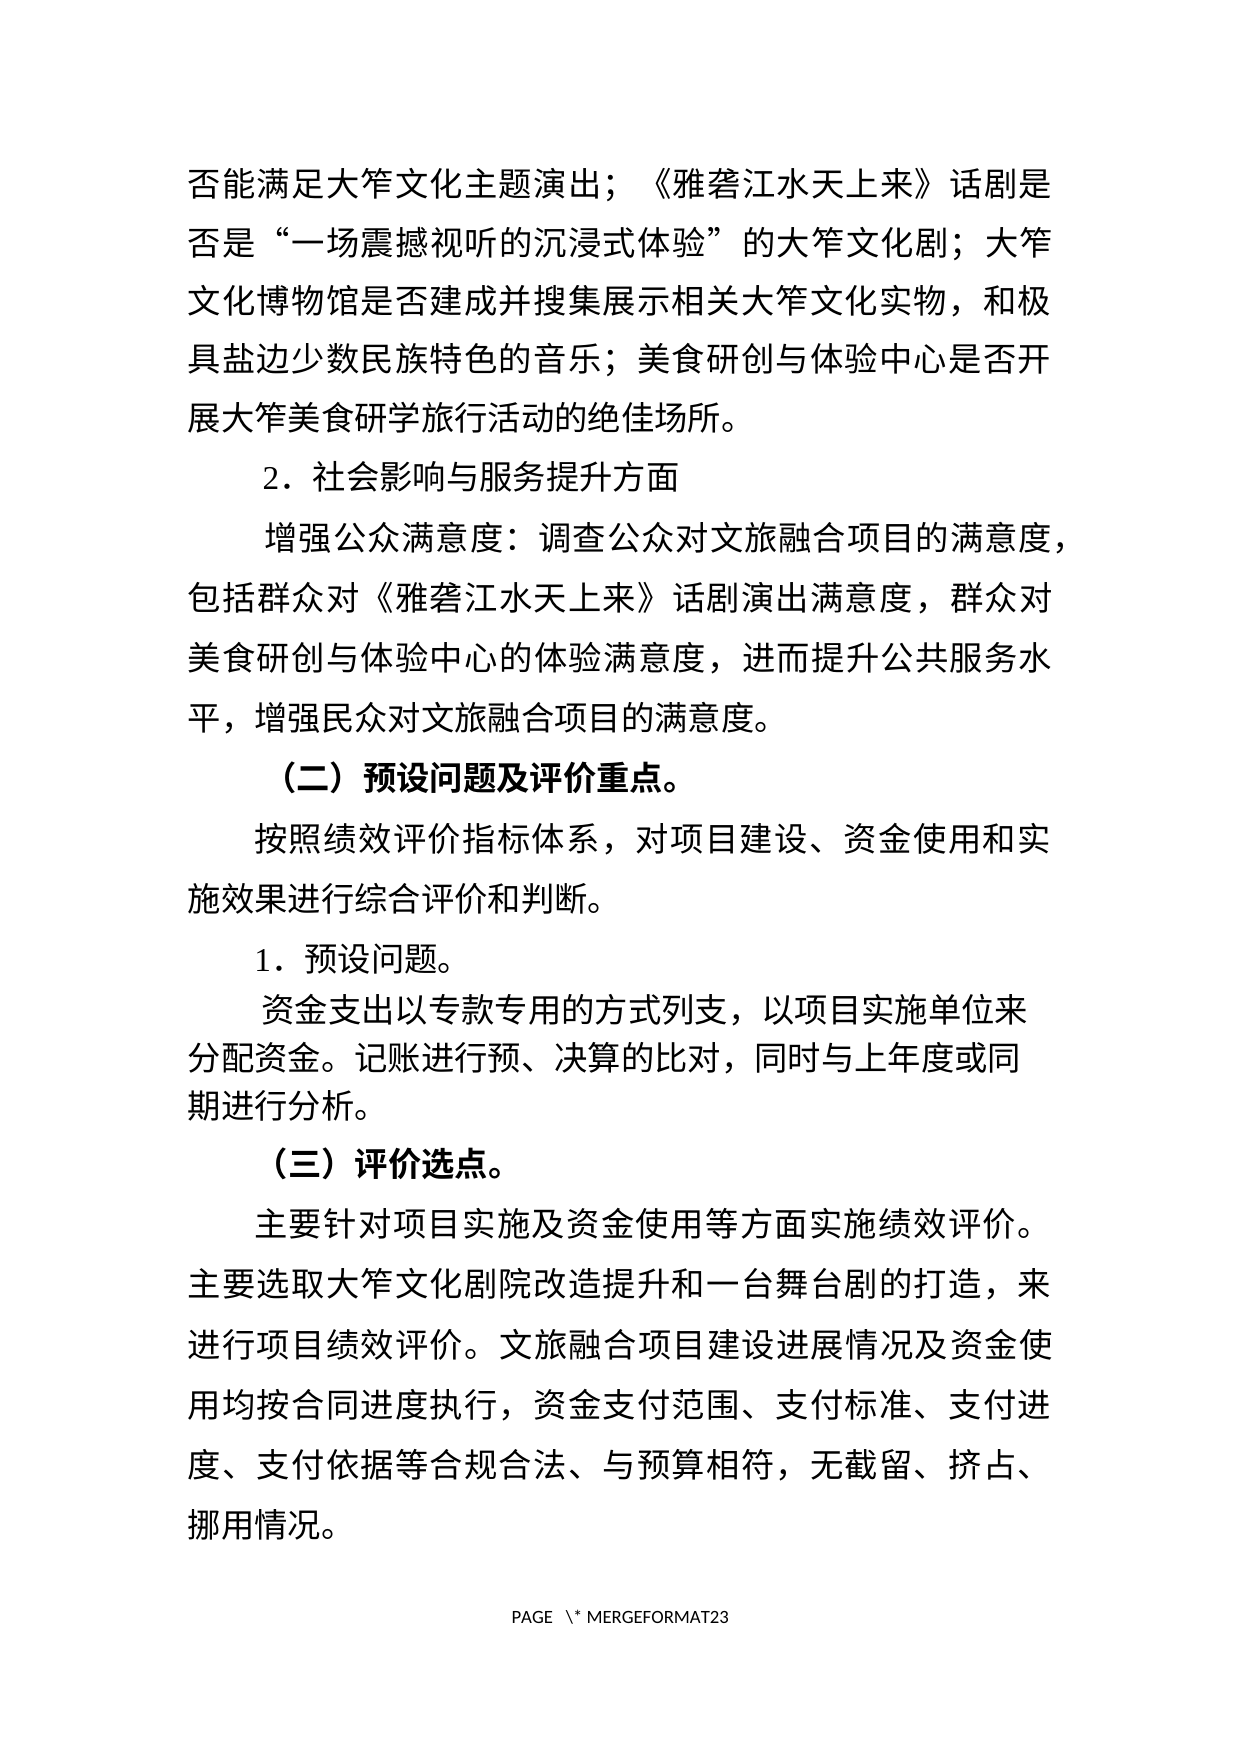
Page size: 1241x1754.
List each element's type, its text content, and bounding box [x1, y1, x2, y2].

text 按照绩效评价指标体系，对项目建设、资金使用和实施效果进行综合评价和判断。 [187, 803, 1053, 923]
text （二）预设问题及评价重点。 [187, 743, 1053, 803]
text （三）评价选点。 [187, 1128, 1053, 1188]
text 资金支出以专款专用的方式列支，以项目实施单位来分配资金。记账进行预、决算的比对，同时与上年度或同期进行分析。 [187, 983, 1053, 1128]
text 增强公众满意度：调查公众对文旅融合项目的满意度，包括群众对《雅砻江水天上来》话剧演出满意度，群众对美食研创与体验中心的体验满意度，进而提升公共服务水平，增强民众对文旅融合项目的满意度。 [187, 502, 1053, 743]
text 2．社会影响与服务提升方面 [187, 442, 1053, 502]
text 1．预设问题。 [187, 923, 1053, 983]
text 主要针对项目实施及资金使用等方面实施绩效评价。主要选取大笮文化剧院改造提升和一台舞台剧的打造，来进行项目绩效评价。文旅融合项目建设进展情况及资金使用均按合同进度执行，资金支付范围、支付标准、支付进度、支付依据等合规合法、与预算相符，无截留、挤占、挪用情况。 [187, 1188, 1053, 1550]
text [187, 150, 1053, 442]
